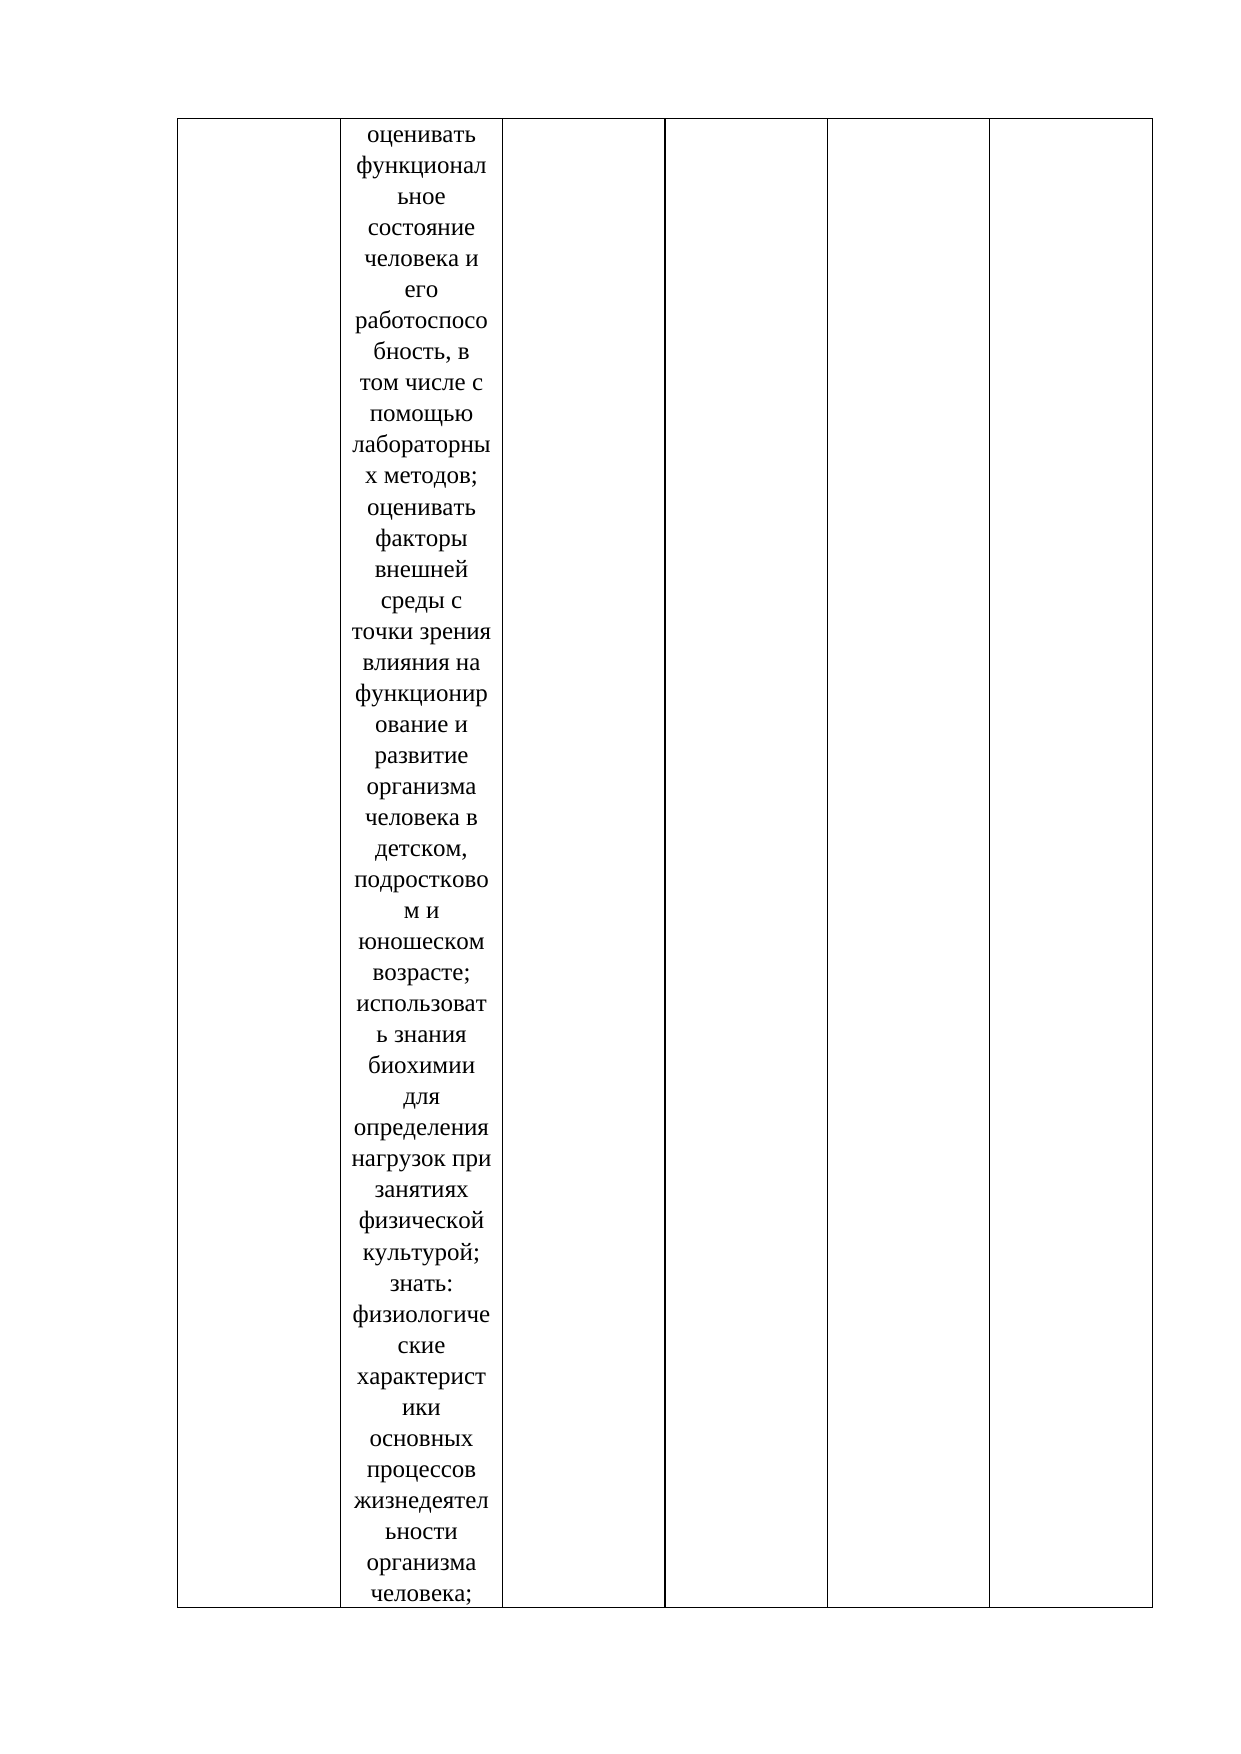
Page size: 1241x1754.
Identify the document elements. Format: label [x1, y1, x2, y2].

table_cell [828, 119, 989, 1607]
table_cell [990, 119, 1152, 1607]
table_cell [341, 119, 502, 1607]
table_cell [666, 119, 827, 1607]
table_cell [503, 119, 664, 1607]
table_cell [178, 119, 340, 1607]
